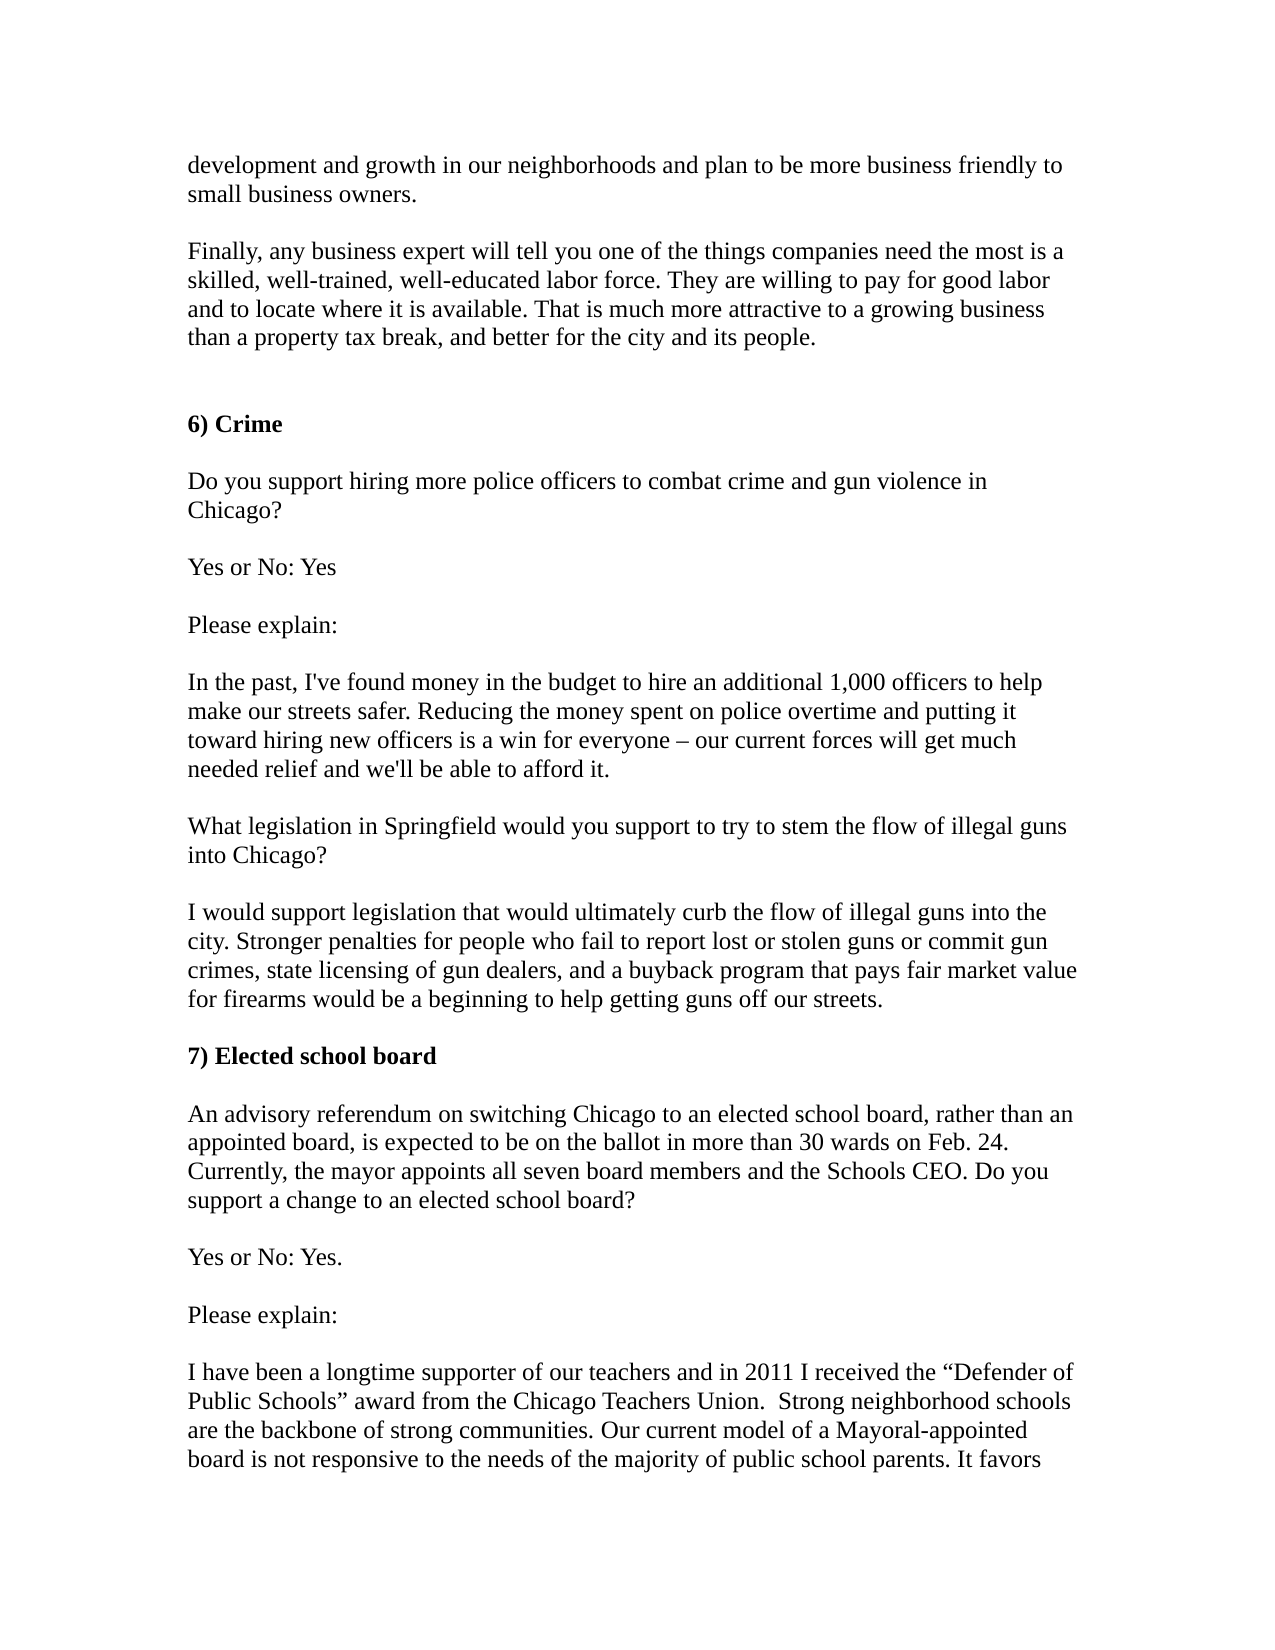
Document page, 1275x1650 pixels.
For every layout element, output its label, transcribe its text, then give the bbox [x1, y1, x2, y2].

text Finally, any business expert will tell you one of the things companies need the most is a skilled, well-trained, well-educated labor force. They are willing to pay for good labor and to locate where it is available. That is much more attractive to a growing business than a property tax break, and better for the city and its people. [187, 236, 1087, 351]
text 7) Elected school board [187, 1041, 1087, 1070]
text Please explain: [187, 610, 1087, 639]
text Do you support hiring more police officers to combat crime and gun violence in Chicago? [187, 466, 1087, 524]
text 6) Crime [187, 409, 1087, 437]
text What legislation in Springfield would you support to try to stem the flow of illegal guns into Chicago? [187, 811, 1087, 869]
text In the past, I've found money in the budget to hire an additional 1,000 officers to help make our streets safer. Reducing the money spent on police overtime and putting it toward hiring new officers is a win for everyone – our current forces will get much needed relief and we'll be able to afford it. [187, 667, 1087, 782]
text Yes or No: Yes. [187, 1242, 1087, 1271]
text I would support legislation that would ultimately curb the flow of illegal guns into the city. Stronger penalties for people who fail to report lost or stolen guns or commit gun crimes, state licensing of gun dealers, and a buyback program that pays fair market value for firearms would be a beginning to help getting guns off our streets. [187, 897, 1087, 1012]
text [187, 150, 1087, 207]
text Yes or No: Yes [187, 552, 1087, 581]
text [187, 1357, 1087, 1472]
text An advisory referendum on switching Chicago to an elected school board, rather than an appointed board, is expected to be on the ballot in more than 30 wards on Feb. 24. Currently, the mayor appoints all seven board members and the Schools CEO. Do you support a change to an elected school board? [187, 1099, 1087, 1214]
text Please explain: [187, 1300, 1087, 1329]
